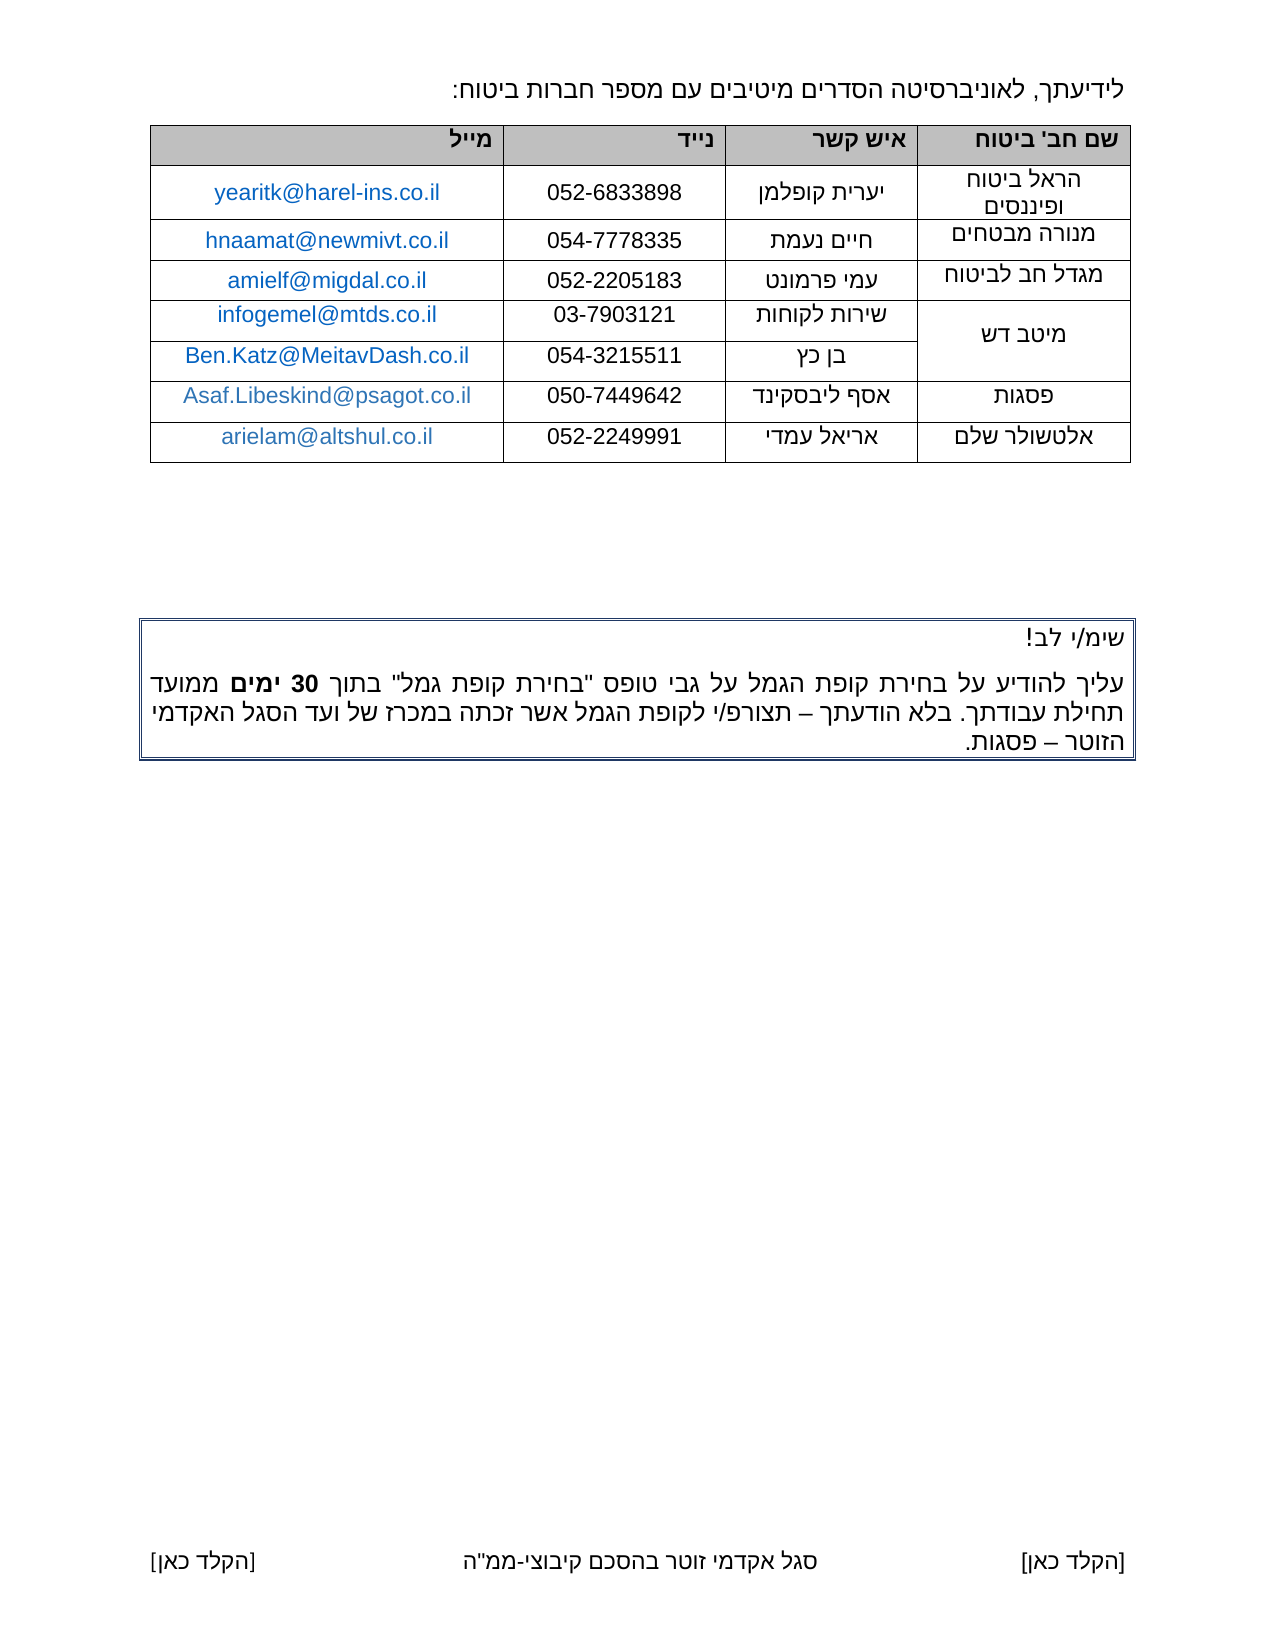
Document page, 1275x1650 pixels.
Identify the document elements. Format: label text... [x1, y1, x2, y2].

table_cell yearitk@harel-ins.co.il [151, 166, 503, 219]
table_cell 052-2205183 [504, 261, 725, 300]
table_cell 054-3215511 [504, 342, 725, 381]
table_cell אלטשולר שלם [918, 423, 1130, 462]
text עליך להודיע על בחירת קופת הגמל על גבי טופס "בחירת קופת גמל" בתוך 30 ימים ממועד תחילת עבודתך. בלא הודעתך – תצורפ/י לקופת הגמל אשר זכתה במכרז של ועד הסגל האקדמי הזוטר – פסגות. [142, 664, 1133, 757]
table_cell מיטב דש [918, 301, 1130, 381]
text לידיעתך, לאוניברסיטה הסדרים מיטיבים עם מספר חברות ביטוח: [150, 75, 1125, 104]
table_cell אסף ליבסקינד [726, 382, 917, 422]
table_cell infogemel@mtds.co.il [151, 301, 503, 341]
table_cell 052-2249991 [504, 423, 725, 462]
table_cell חיים נעמת [726, 220, 917, 259]
table_cell arielam@altshul.co.il [151, 423, 503, 462]
table_cell Asaf.Libeskind@psagot.co.il [151, 382, 503, 422]
table_header שם חב' ביטוח [918, 126, 1130, 165]
table_cell מגדל חב לביטוח [918, 261, 1130, 300]
table_header נייד [504, 126, 725, 165]
table_cell מנורה מבטחים [918, 220, 1130, 259]
table_cell Ben.Katz@MeitavDash.co.il [151, 342, 503, 381]
table_cell hnaamat@newmivt.co.il [151, 220, 503, 259]
table_header מייל [151, 126, 503, 165]
table_cell פסגות [918, 382, 1130, 422]
table_cell שירות לקוחות [726, 301, 917, 341]
table_cell עמי פרמונט [726, 261, 917, 300]
table_header איש קשר [726, 126, 917, 165]
table_cell amielf@migdal.co.il [151, 261, 503, 300]
table_cell 050-7449642 [504, 382, 725, 422]
table_cell 052-6833898 [504, 166, 725, 219]
table_cell בן כץ [726, 342, 917, 381]
table_cell 054-7778335 [504, 220, 725, 259]
text שימ/י לב! [142, 621, 1133, 652]
table_cell אריאל עמדי [726, 423, 917, 462]
table_cell יערית קופלמן [726, 166, 917, 219]
table_cell הראל ביטוח ופיננסים [918, 166, 1130, 219]
table_cell 03-7903121 [504, 301, 725, 341]
